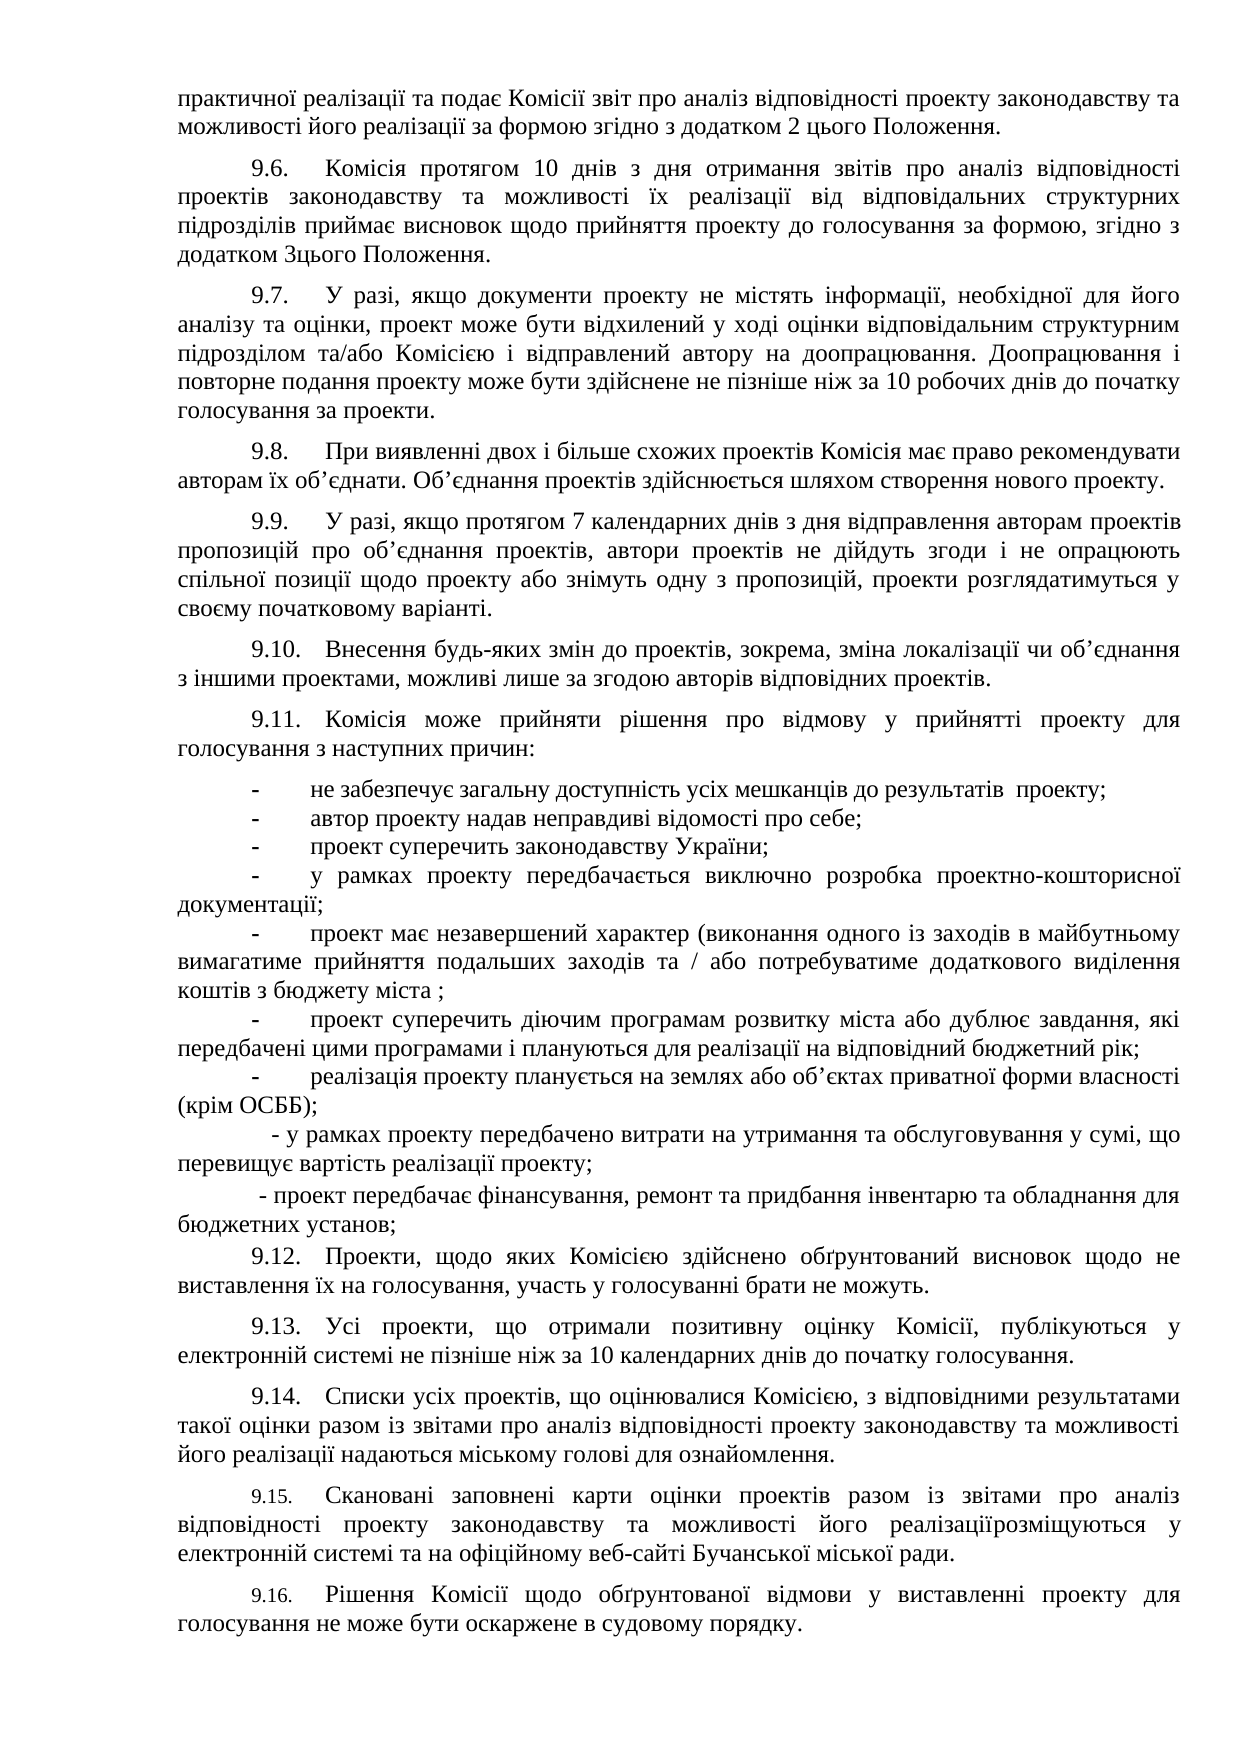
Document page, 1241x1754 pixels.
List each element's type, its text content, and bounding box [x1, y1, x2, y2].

list При виявленні двох і більше схожих проектів Комісія має право рекомендувати авторам їх об’єднати. Об’єднання проектів здійснюється шляхом створення нового проекту. [177, 436, 1181, 494]
list У разі, якщо документи проекту не містять інформації, необхідної для його аналізу та оцінки, проект може бути відхилений у ході оцінки відповідальним структурним підрозділом та/або Комісією і відправлений автору на доопрацювання. Доопрацювання і повторне подання проекту може бути здійснене не пізніше ніж за 10 робочих днів до початку голосування за проекти. [177, 280, 1181, 424]
list Усі проекти, що отримали позитивну оцінку Комісії, публікуються у електронній системі не пізніше ніж за 10 календарних днів до початку голосування. [177, 1311, 1181, 1369]
list у рамках проекту передбачається виключно розробка проектно-кошторисної документації; [177, 860, 1181, 918]
list проект суперечить законодавству України; [177, 831, 1181, 860]
list Скановані заповнені карти оцінки проектів разом із звітами про аналіз відповідності проекту законодавству та можливості його реалізаціїрозміщуються у електронній системі та на офіційному веб-сайті Бучанської міської ради. [177, 1480, 1181, 1566]
text - у рамках проекту передбачено витрати на утримання та обслуговування у сумі, що перевищує вартість реалізації проекту; [177, 1119, 1181, 1176]
list реалізація проекту планується на землях або об’єктах приватної форми власності (крім ОСББ); [177, 1061, 1181, 1119]
list У разі, якщо протягом 7 календарних днів з дня відправлення авторам проектів пропозицій про об’єднання проектів, автори проектів не дійдуть згоди і не опрацюють спільної позиції щодо проекту або знімуть одну з пропозицій, проекти розглядатимуться у своєму початковому варіанті. [177, 506, 1181, 621]
list Комісія протягом 10 днів з дня отримання звітів про аналіз відповідності проектів законодавству та можливості їх реалізації від відповідальних структурних підрозділів приймає висновок щодо прийняття проекту до голосування за формою, згідно з додатком 3цього Положення. [177, 153, 1181, 268]
list Рішення Комісії щодо обґрунтованої відмови у виставленні проекту для голосування не може бути оскаржене в судовому порядку. [177, 1579, 1181, 1636]
list проект суперечить діючим програмам розвитку міста або дублює завдання, які передбачені цими програмами і плануються для реалізації на відповідний бюджетний рік; [177, 1004, 1181, 1061]
list проект має незавершений характер (виконання одного із заходів в майбутньому вимагатиме прийняття подальших заходів та / або потребуватиме додаткового виділення коштів з бюджету міста ; [177, 918, 1181, 1004]
list Проекти, щодо яких Комісією здійснено обґрунтований висновок щодо не виставлення їх на голосування, участь у голосуванні брати не можуть. [177, 1241, 1181, 1299]
list Внесення будь-яких змін до проектів, зокрема, зміна локалізації чи об’єднання з іншими проектами, можливі лише за згодою авторів відповідних проектів. [177, 634, 1181, 691]
list не забезпечує загальну доступність усіх мешканців до результатів проекту; [177, 774, 1181, 803]
list автор проекту надав неправдиві відомості про себе; [177, 803, 1181, 831]
list Комісія може прийняти рішення про відмову у прийнятті проекту для голосування з наступних причин: [177, 704, 1181, 761]
text - проект передбачає фінансування, ремонт та придбання інвентарю та обладнання для бюджетних установ; [177, 1180, 1181, 1238]
list Списки усіх проектів, що оцінювалися Комісією, з відповідними результатами такої оцінки разом із звітами про аналіз відповідності проекту законодавству та можливості його реалізації надаються міському голові для ознайомлення. [177, 1381, 1181, 1468]
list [177, 83, 1181, 140]
